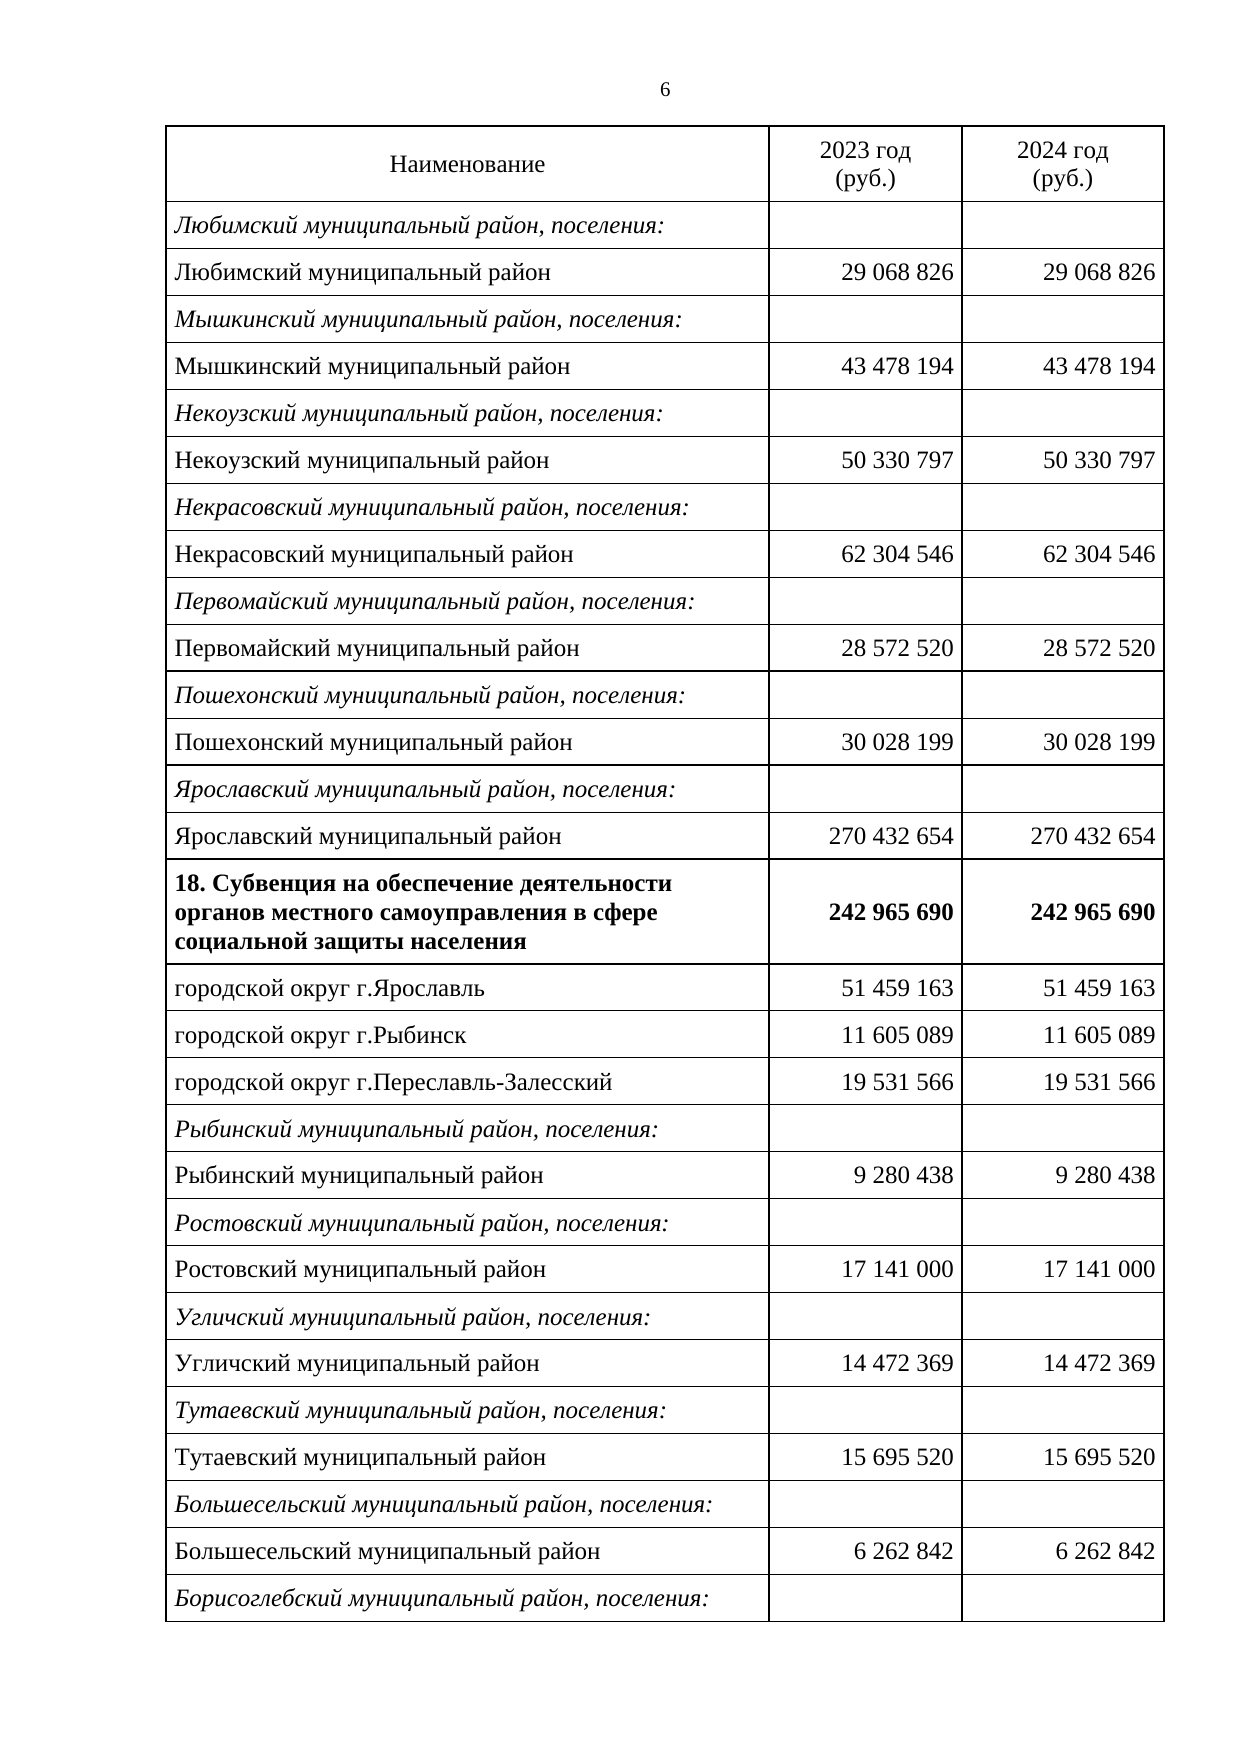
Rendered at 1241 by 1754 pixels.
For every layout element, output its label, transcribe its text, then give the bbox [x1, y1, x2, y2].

table_cell 242 965 690 [770, 860, 961, 963]
table_cell Мышкинский муниципальный район, поселения: [167, 296, 768, 342]
table_cell Угличский муниципальный район [167, 1340, 768, 1386]
table_cell 28 572 520 [770, 625, 961, 670]
table_cell Некоузский муниципальный район, поселения: [167, 390, 768, 436]
table_cell 14 472 369 [770, 1340, 961, 1386]
table_cell 18. Субвенция на обеспечение деятельности органов местного самоуправления в сфере социальной защиты населения [167, 860, 768, 963]
table_cell 30 028 199 [770, 719, 961, 764]
table_cell Первомайский муниципальный район [167, 625, 768, 670]
table_cell [770, 1105, 961, 1151]
table_cell 17 141 000 [770, 1246, 961, 1292]
table_cell Большесельский муниципальный район, поселения: [167, 1481, 768, 1527]
table_cell Любимский муниципальный район, поселения: [167, 202, 768, 248]
table_cell 14 472 369 [963, 1340, 1163, 1386]
table_header Наименование [167, 127, 768, 201]
table_cell Любимский муниципальный район [167, 249, 768, 294]
table_cell [963, 1293, 1163, 1339]
table_cell [770, 202, 961, 248]
table_cell 6 262 842 [963, 1528, 1163, 1573]
table_cell Борисоглебский муниципальный район, поселения: [167, 1575, 768, 1621]
table_cell [770, 1575, 961, 1621]
table_cell 17 141 000 [963, 1246, 1163, 1292]
table_cell 9 280 438 [770, 1152, 961, 1198]
table_cell городской округ г.Переславль-Залесский [167, 1058, 768, 1104]
table_cell Пошехонский муниципальный район [167, 719, 768, 764]
table_cell [963, 1575, 1163, 1621]
table_header 2023 год (руб.) [770, 127, 961, 201]
table_cell 50 330 797 [963, 437, 1163, 482]
table_cell [963, 578, 1163, 623]
table_cell [963, 1481, 1163, 1527]
table_cell городской округ г.Ярославль [167, 965, 768, 1010]
table_cell 43 478 194 [770, 343, 961, 388]
table_cell [963, 672, 1163, 717]
table_cell Ярославский муниципальный район, поселения: [167, 766, 768, 811]
table_cell 11 605 089 [963, 1011, 1163, 1057]
table_cell Ярославский муниципальный район [167, 813, 768, 858]
table_header 2024 год (руб.) [963, 127, 1163, 201]
table_cell Некрасовский муниципальный район, поселения: [167, 484, 768, 529]
table_cell 15 695 520 [770, 1434, 961, 1479]
table_cell [963, 1105, 1163, 1151]
table_cell Тутаевский муниципальный район, поселения: [167, 1387, 768, 1433]
table_cell Пошехонский муниципальный район, поселения: [167, 672, 768, 717]
table_cell 29 068 826 [770, 249, 961, 294]
table_cell Мышкинский муниципальный район [167, 343, 768, 388]
table_cell [963, 1199, 1163, 1245]
table_cell Первомайский муниципальный район, поселения: [167, 578, 768, 623]
table_cell [963, 296, 1163, 342]
table_cell [963, 766, 1163, 811]
table_cell [770, 1481, 961, 1527]
table_cell Некоузский муниципальный район [167, 437, 768, 482]
table_cell 62 304 546 [770, 531, 961, 576]
table_cell Тутаевский муниципальный район [167, 1434, 768, 1479]
table_cell 19 531 566 [963, 1058, 1163, 1104]
table_cell [770, 1293, 961, 1339]
table_cell [770, 390, 961, 436]
table_cell городской округ г.Рыбинск [167, 1011, 768, 1057]
table_cell 51 459 163 [770, 965, 961, 1010]
table_cell 270 432 654 [770, 813, 961, 858]
table_cell 19 531 566 [770, 1058, 961, 1104]
table_cell [770, 484, 961, 529]
table_cell [963, 390, 1163, 436]
table_cell Большесельский муниципальный район [167, 1528, 768, 1573]
table_cell 50 330 797 [770, 437, 961, 482]
table_cell [770, 578, 961, 623]
table_cell [963, 484, 1163, 529]
table_cell Рыбинский муниципальный район, поселения: [167, 1105, 768, 1151]
table_cell 28 572 520 [963, 625, 1163, 670]
table_cell [770, 296, 961, 342]
table_cell 11 605 089 [770, 1011, 961, 1057]
table_cell [770, 1387, 961, 1433]
table_cell 29 068 826 [963, 249, 1163, 294]
table_cell [770, 672, 961, 717]
table_cell 15 695 520 [963, 1434, 1163, 1479]
table_cell Некрасовский муниципальный район [167, 531, 768, 576]
table_cell 6 262 842 [770, 1528, 961, 1573]
table_cell 270 432 654 [963, 813, 1163, 858]
table_cell 51 459 163 [963, 965, 1163, 1010]
table_cell 9 280 438 [963, 1152, 1163, 1198]
table_cell 62 304 546 [963, 531, 1163, 576]
table_cell [770, 1199, 961, 1245]
table_cell [963, 202, 1163, 248]
table_cell 30 028 199 [963, 719, 1163, 764]
table_cell 242 965 690 [963, 860, 1163, 963]
table_cell [770, 766, 961, 811]
table_cell [963, 1387, 1163, 1433]
table_cell Ростовский муниципальный район, поселения: [167, 1199, 768, 1245]
table_cell 43 478 194 [963, 343, 1163, 388]
table_cell Рыбинский муниципальный район [167, 1152, 768, 1198]
table_cell Ростовский муниципальный район [167, 1246, 768, 1292]
table_cell Угличский муниципальный район, поселения: [167, 1293, 768, 1339]
